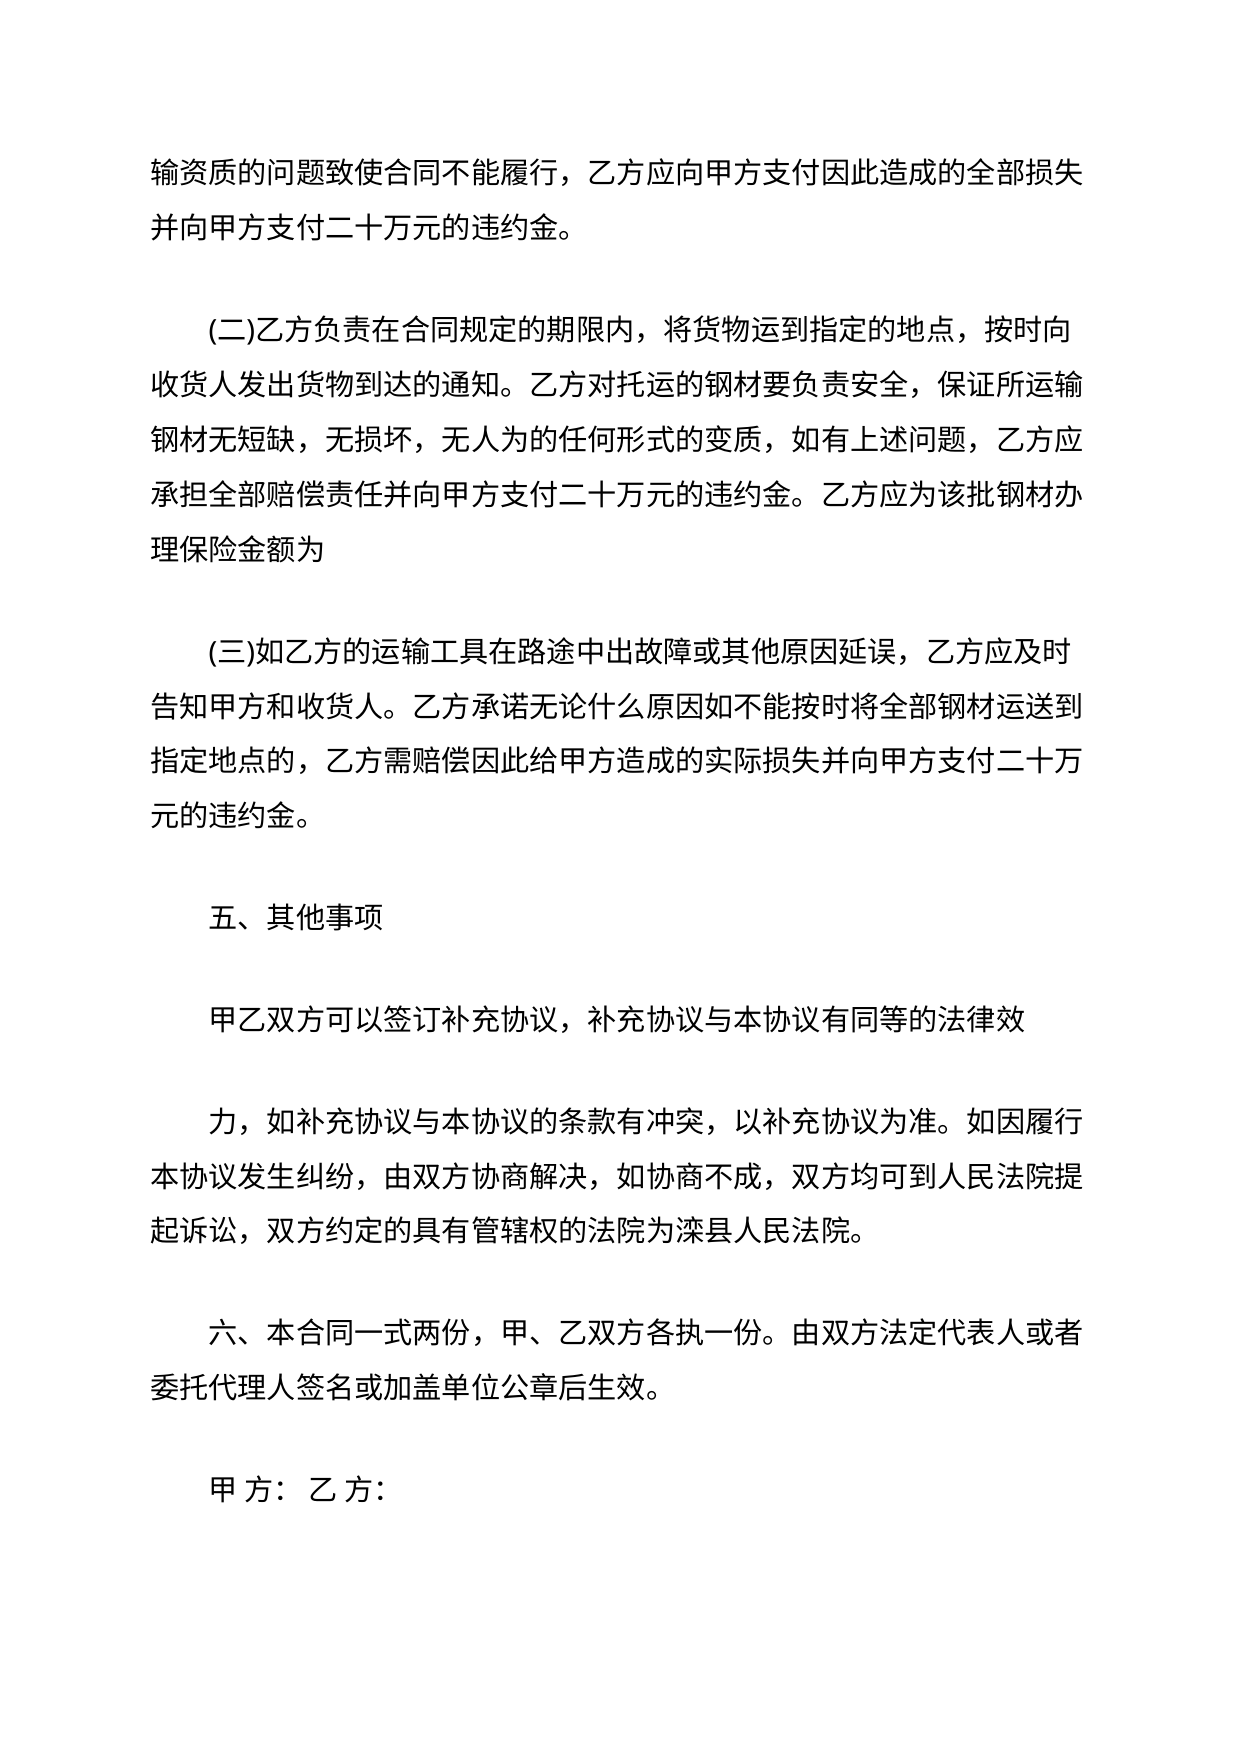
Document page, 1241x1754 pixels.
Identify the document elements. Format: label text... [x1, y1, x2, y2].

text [150, 150, 1090, 247]
text 五、其他事项 [150, 895, 1090, 937]
text (三)如乙方的运输工具在路途中出故障或其他原因延误，乙方应及时告知甲方和收货人。乙方承诺无论什么原因如不能按时将全部钢材运送到指定地点的，乙方需赔偿因此给甲方造成的实际损失并向甲方支付二十万元的违约金。 [150, 628, 1090, 835]
text 甲乙双方可以签订补充协议，补充协议与本协议有同等的法律效 [150, 996, 1090, 1039]
text 力，如补充协议与本协议的条款有冲突，以补充协议为准。如因履行本协议发生纠纷，由双方协商解决，如协商不成，双方均可到人民法院提起诉讼，双方约定的具有管辖权的法院为滦县人民法院。 [150, 1098, 1090, 1250]
text 甲 方： 乙 方： [150, 1466, 1090, 1509]
text (二)乙方负责在合同规定的期限内，将货物运到指定的地点，按时向收货人发出货物到达的通知。乙方对托运的钢材要负责安全，保证所运输钢材无短缺，无损坏，无人为的任何形式的变质，如有上述问题，乙方应承担全部赔偿责任并向甲方支付二十万元的违约金。乙方应为该批钢材办理保险金额为 [150, 307, 1090, 569]
text 六、本合同一式两份，甲、乙双方各执一份。由双方法定代表人或者委托代理人签名或加盖单位公章后生效。 [150, 1310, 1090, 1407]
